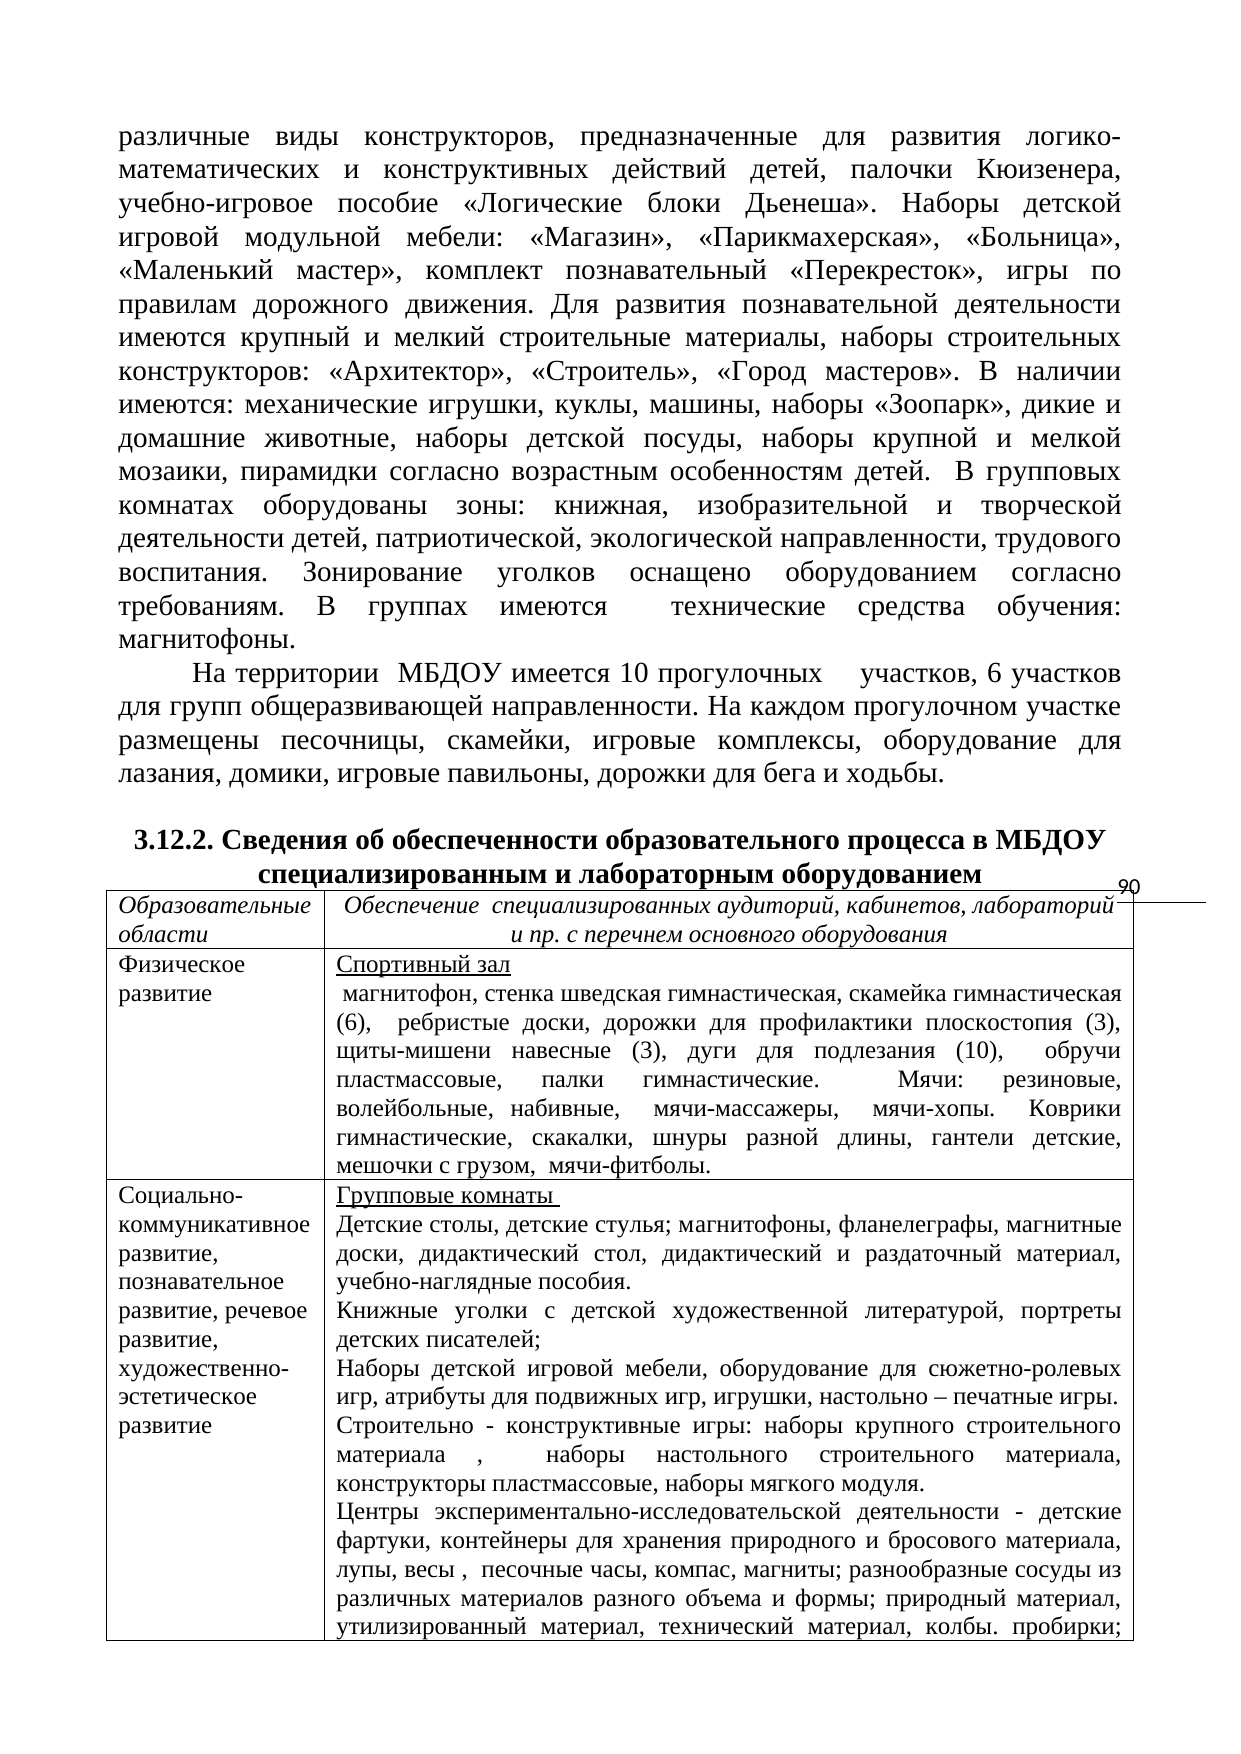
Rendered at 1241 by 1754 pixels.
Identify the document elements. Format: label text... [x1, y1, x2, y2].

table_header Обеспечение специализированных аудиторий, кабинетов, лабораторий и пр. с перечнем основного оборудования [325, 891, 1133, 948]
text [118, 118, 1122, 655]
table_header Образовательные области [107, 891, 324, 948]
table_cell Физическое развитие [107, 949, 324, 1179]
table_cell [107, 1180, 324, 1640]
table_cell Спортивный зал магнитофон, стенка шведская гимнастическая, скамейка гимнастическая (6), ребристые доски, дорожки для профилактики плоскостопия (3), щиты-мишени навесные (3), дуги для подлезания (10), обручи пластмассовые, палки гимнастические. Мячи: резиновые, волейбольные, набивные, мячи-массажеры, мячи-хопы. Коврики гимнастические, скакалки, шнуры разной длины, гантели детские, мешочки с грузом, мячи-фитболы. [325, 949, 1133, 1179]
text На территории МБДОУ имеется 10 прогулочных участков, 6 участков для групп общеразвивающей направленности. На каждом прогулочном участке размещены песочницы, скамейки, игровые комплексы, оборудование для лазания, домики, игровые павильоны, дорожки для бега и ходьбы. [118, 655, 1122, 789]
text 3.12.2. Сведения об обеспеченности образовательного процесса в МБДОУ специализированным и лабораторным оборудованием [118, 822, 1122, 889]
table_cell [325, 1180, 1133, 1640]
